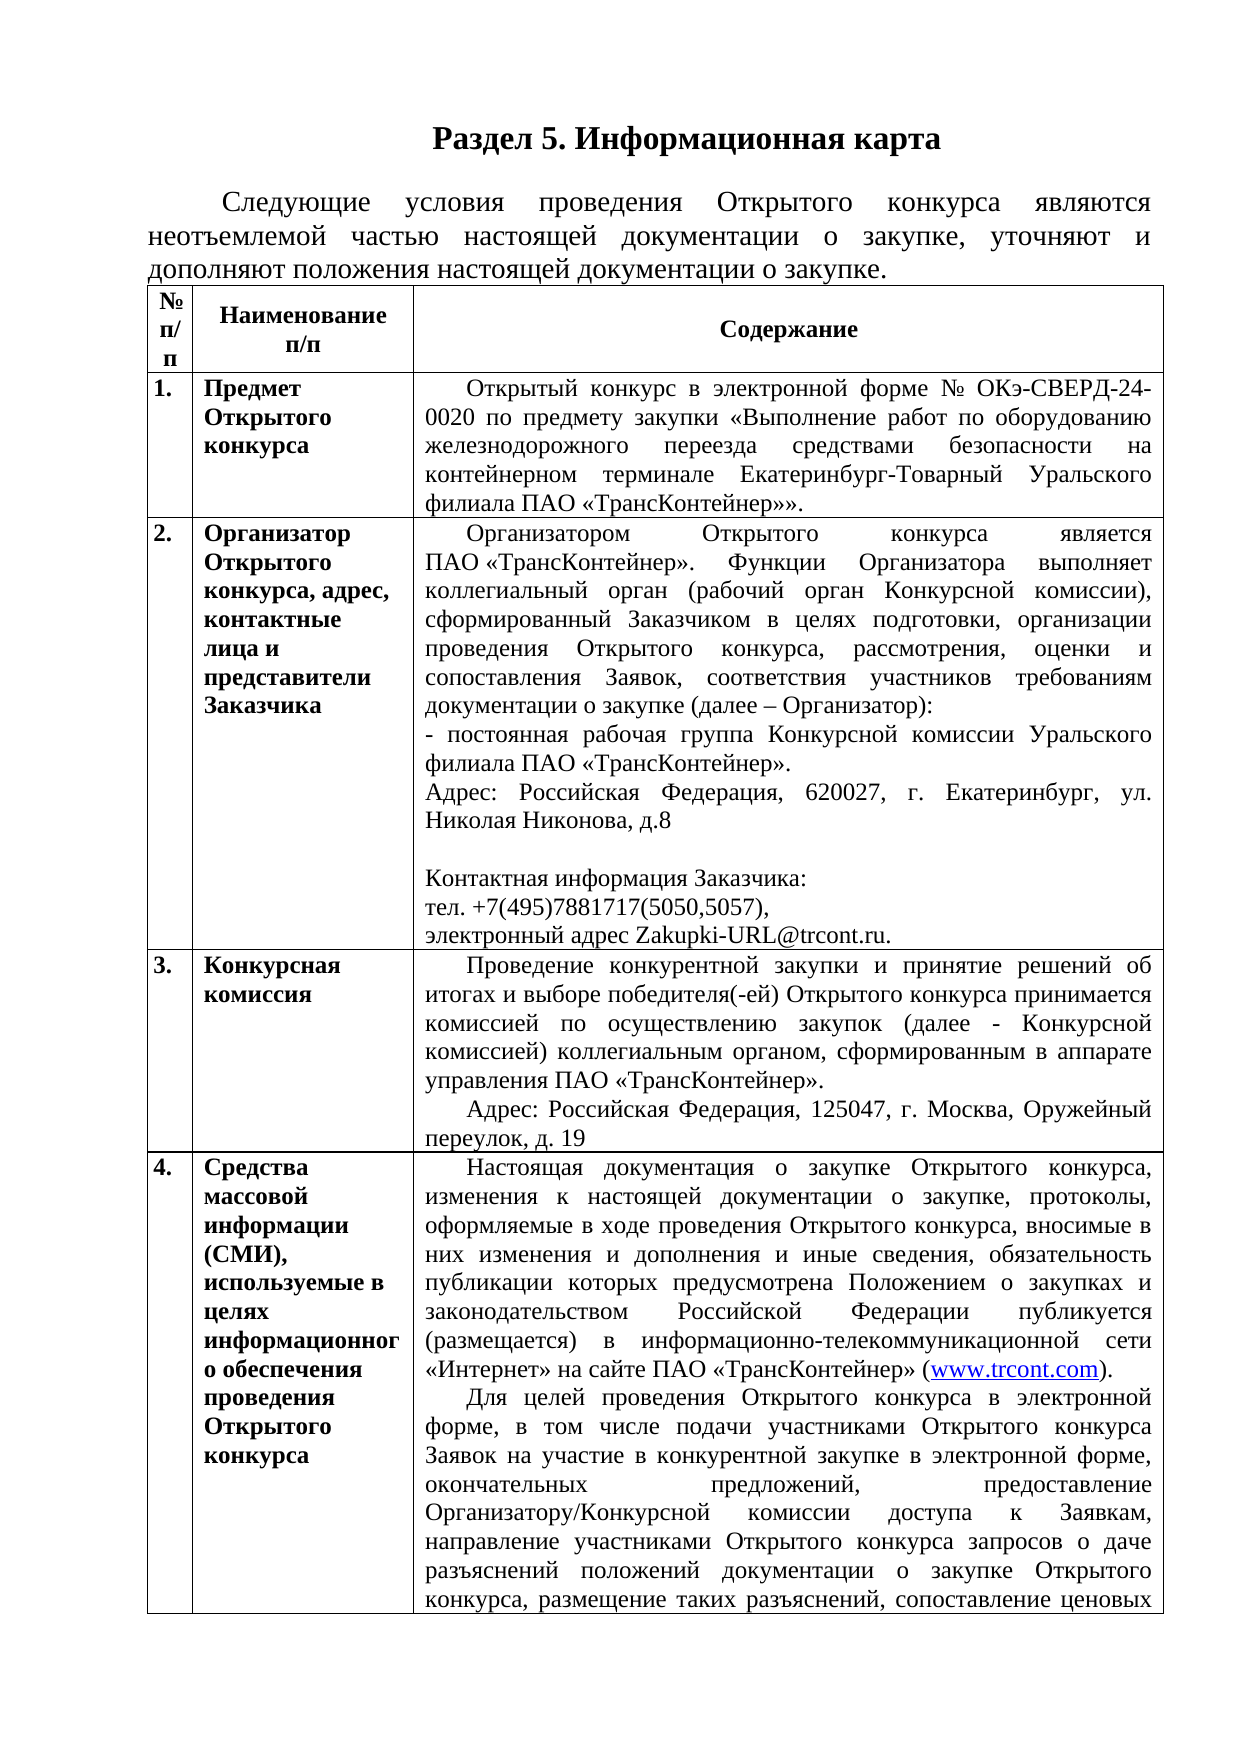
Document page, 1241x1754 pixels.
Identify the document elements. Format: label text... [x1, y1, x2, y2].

table_header Содержание [414, 286, 1163, 372]
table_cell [414, 1153, 1163, 1612]
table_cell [193, 1153, 413, 1612]
table_cell Предмет Открытого конкурса [193, 373, 413, 517]
table_cell Организатор Открытого конкурса, адрес, контактные лица и представители Заказчика [193, 518, 413, 949]
table_cell Конкурсная комиссия [193, 950, 413, 1151]
table_cell 1. [148, 373, 192, 517]
list Следующие условия проведения Открытого конкурса являются неотъемлемой частью настоящей документации о закупке, уточняют и дополняют положения настоящей документации о закупке. [148, 184, 1152, 285]
table_cell 2. [148, 518, 192, 949]
table_cell 4. [148, 1153, 192, 1612]
text Раздел 5. Информационная карта [222, 118, 1152, 156]
table_cell Организатором Открытого конкурса является ПАО «ТрансКонтейнер». Функции Организатора выполняет коллегиальный орган (рабочий орган Конкурсной комиссии), сформированный Заказчиком в целях подготовки, организации проведения Открытого конкурса, рассмотрения, оценки и сопоставления Заявок, соответствия участников требованиям документации о закупке (далее – Организатор): - постоянная рабочая группа Конкурсной комиссии Уральского филиала ПАО «ТрансКонтейнер». Адрес: Российская Федерация, 620027, г. Екатеринбург, ул. Николая Никонова, д.8 Контактная информация Заказчика: тел. +7(495)7881717(5050,5057), электронный адрес Zakupki-URL@trcont.ru. [414, 518, 1163, 949]
table_header Наименование п/п [193, 286, 413, 372]
table_cell Проведение конкурентной закупки и принятие решений об итогах и выборе победителя(-ей) Открытого конкурса принимается комиссией по осуществлению закупок (далее - Конкурсной комиссией) коллегиальным органом, сформированным в аппарате управления ПАО «ТрансКонтейнер». Адрес: Российская Федерация, 125047, г. Москва, Оружейный переулок, д. 19 [414, 950, 1163, 1151]
table_cell Открытый конкурс в электронной форме № ОКэ-СВЕРД-24-0020 по предмету закупки «Выполнение работ по оборудованию железнодорожного переезда средствами безопасности на контейнерном терминале Екатеринбург-Товарный Уральского филиала ПАО «ТрансКонтейнер»». [414, 373, 1163, 517]
table_cell 3. [148, 950, 192, 1151]
table_header №п/п [148, 286, 192, 372]
